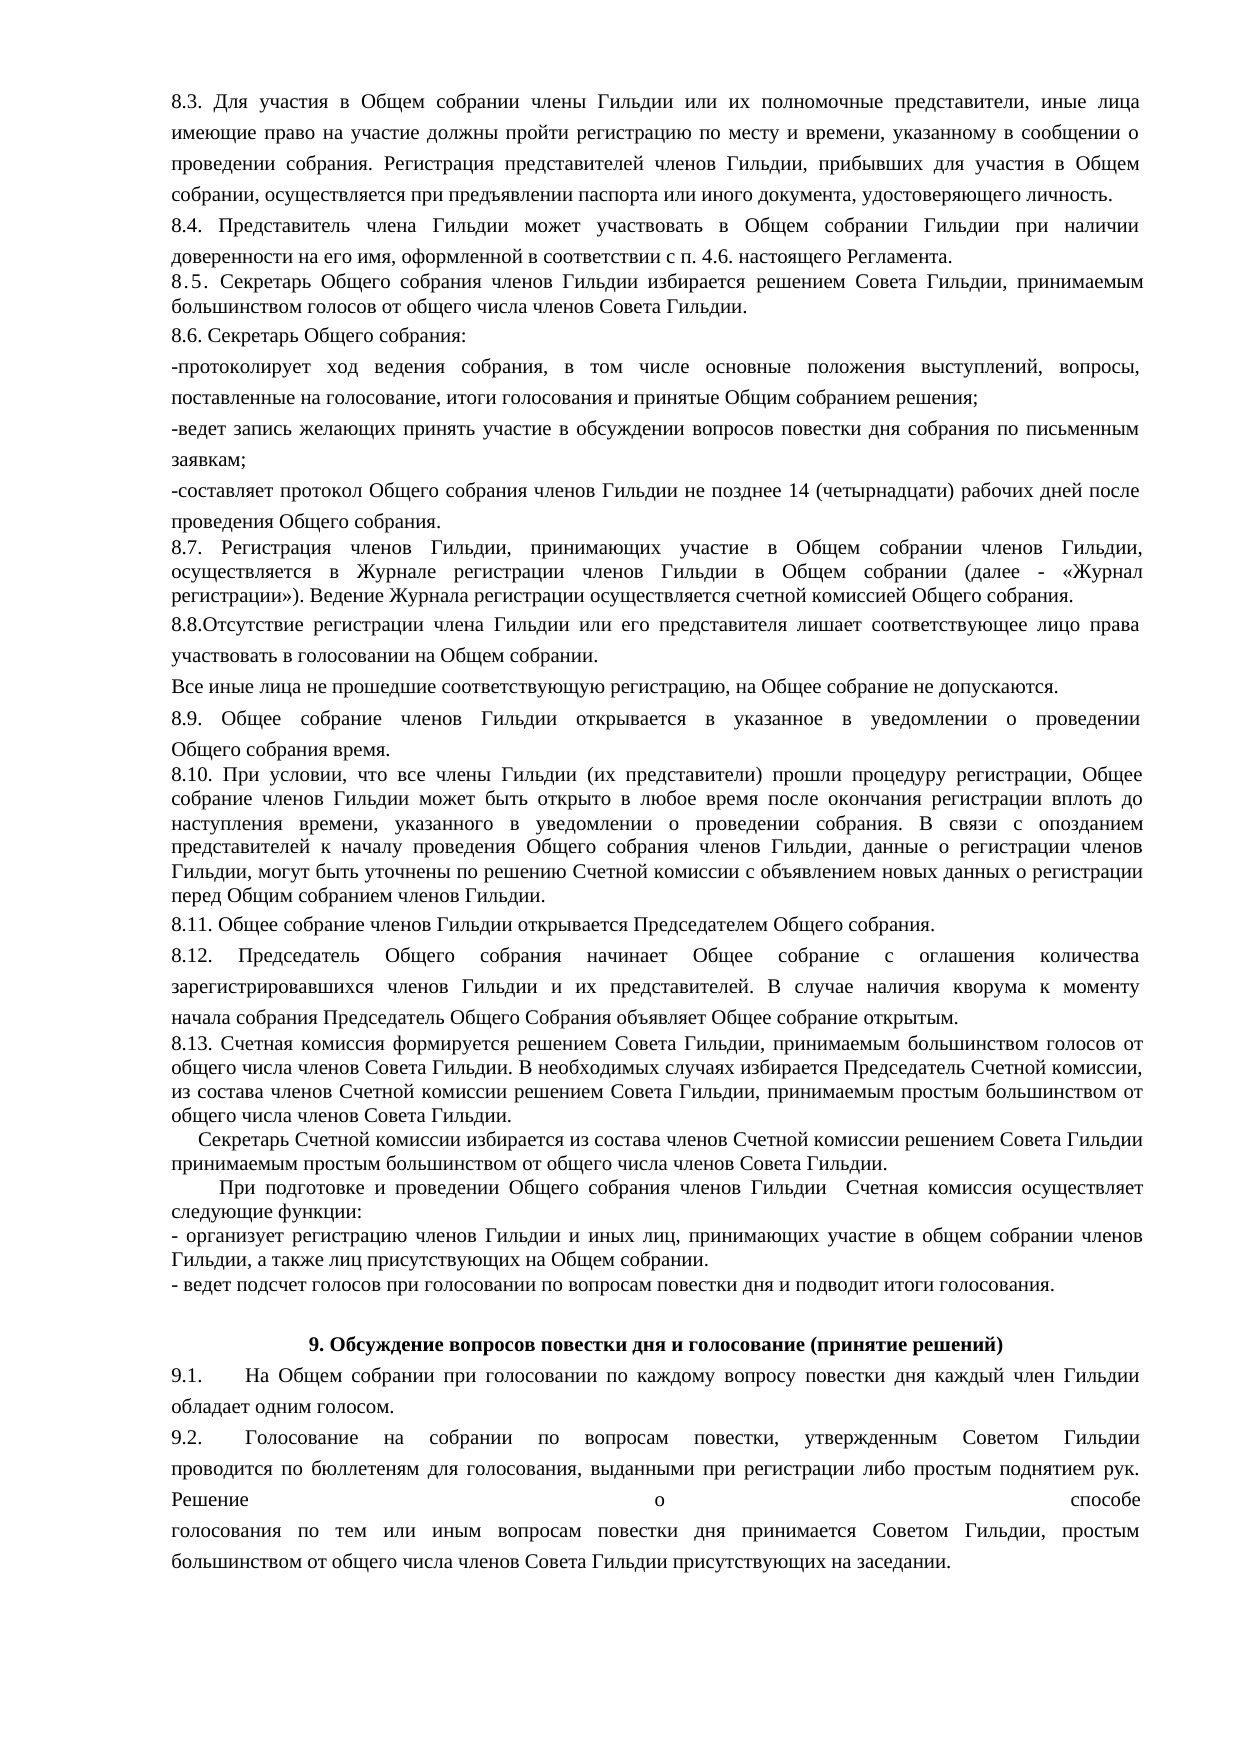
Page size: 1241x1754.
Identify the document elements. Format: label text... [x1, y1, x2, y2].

text 8.6. Секретарь Общего собрания: [171, 318, 1141, 349]
text Все иные лица не прошедшие соответствующую регистрацию, на Общее собрание не допускаются. [171, 669, 1141, 700]
text 8.8.Отсутствие регистрации члена Гильдии или его представителя лишает соответствующее лицо права участвовать в голосовании на Общем собрании. [171, 607, 1141, 669]
text 8.12. Председатель Общего собрания начинает Общее собрание с оглашения количества зарегистрировавшихся членов Гильдии и их представителей. В случае наличия кворума к моменту начала собрания Председатель Общего Собрания объявляет Общее собрание открытым. [171, 938, 1141, 1031]
text -ведет запись желающих принять участие в обсуждении вопросов повестки дня собрания по письменным заявкам; [171, 411, 1141, 473]
text 8.9. Общее собрание членов Гильдии открывается в указанное в уведомлении о проведении Общего собрания время. [171, 700, 1141, 762]
text Секретарь Счетной комиссии избирается из состава членов Счетной комиссии решением Совета Гильдии принимаемым простым большинством от общего числа членов Совета Гильдии. [171, 1127, 1144, 1175]
text - ведет подсчет голосов при голосовании по вопросам повестки дня и подводит итоги голосования. [171, 1271, 1144, 1296]
text 8.11. Общее собрание членов Гильдии открывается Председателем Общего собрания. [171, 907, 1141, 938]
text 9. Обсуждение вопросов повестки дня и голосование (принятие решений) [171, 1327, 1141, 1358]
text 8.5. Секретарь Общего собрания членов Гильдии избирается решением Совета Гильдии, принимаемым большинством голосов от общего числа членов Совета Гильдии. [171, 269, 1144, 318]
text -составляет протокол Общего собрания членов Гильдии не позднее 14 (четырнадцати) рабочих дней после проведения Общего собрания. [171, 473, 1141, 535]
text 8.13. Счетная комиссия формируется решением Совета Гильдии, принимаемым большинством голосов от общего числа членов Совета Гильдии. В необходимых случаях избирается Председатель Счетной комиссии, из состава членов Счетной комиссии решением Совета Гильдии, принимаемым простым большинством от общего числа членов Совета Гильдии. [171, 1031, 1144, 1127]
text 9.1. На Общем собрании при голосовании по каждому вопросу повестки дня каждый член Гильдии обладает одним голосом. [171, 1358, 1141, 1420]
text 8.4. Представитель члена Гильдии может участвовать в Общем собрании Гильдии при наличии доверенности на его имя, оформленной в соответствии с п. 4.6. настоящего Регламента. [171, 207, 1141, 269]
text -протоколирует ход ведения собрания, в том числе основные положения выступлений, вопросы, поставленные на голосование, итоги голосования и принятые Общим собранием решения; [171, 349, 1141, 411]
text При подготовке и проведении Общего собрания членов Гильдии Счетная комиссия осуществляет следующие функции: [171, 1175, 1144, 1223]
text 8.7. Регистрация членов Гильдии, принимающих участие в Общем собрании членов Гильдии, осуществляется в Журнале регистрации членов Гильдии в Общем собрании (далее - «Журнал регистрации»). Ведение Журнала регистрации осуществляется счетной комиссией Общего собрания. [171, 535, 1144, 607]
text 8.3. Для участия в Общем собрании члены Гильдии или их полномочные представители, иные лица имеющие право на участие должны пройти регистрацию по месту и времени, указанному в сообщении о проведении собрания. Регистрация представителей членов Гильдии, прибывших для участия в Общем собрании, осуществляется при предъявлении паспорта или иного документа, удостоверяющего личность. [171, 83, 1141, 207]
text - организует регистрацию членов Гильдии и иных лиц, принимающих участие в общем собрании членов Гильдии, а также лиц присутствующих на Общем собрании. [171, 1223, 1144, 1271]
text 9.2. Голосование на собрании по вопросам повестки, утвержденным Советом Гильдии проводится по бюллетеням для голосования, выданными при регистрации либо простым поднятием рук. Решение о способе голосования по тем или иным вопросам повестки дня принимается Советом Гильдии, простым большинством от общего числа членов Совета Гильдии присутствующих на заседании. [171, 1420, 1141, 1575]
text 8.10. При условии, что все члены Гильдии (их представители) прошли процедуру регистрации, Общее собрание членов Гильдии может быть открыто в любое время после окончания регистрации вплоть до наступления времени, указанного в уведомлении о проведении собрания. В связи с опозданием представителей к началу проведения Общего собрания членов Гильдии, данные о регистрации членов Гильдии, могут быть уточнены по решению Счетной комиссии с объявлением новых данных о регистрации перед Общим собранием членов Гильдии. [171, 762, 1144, 907]
